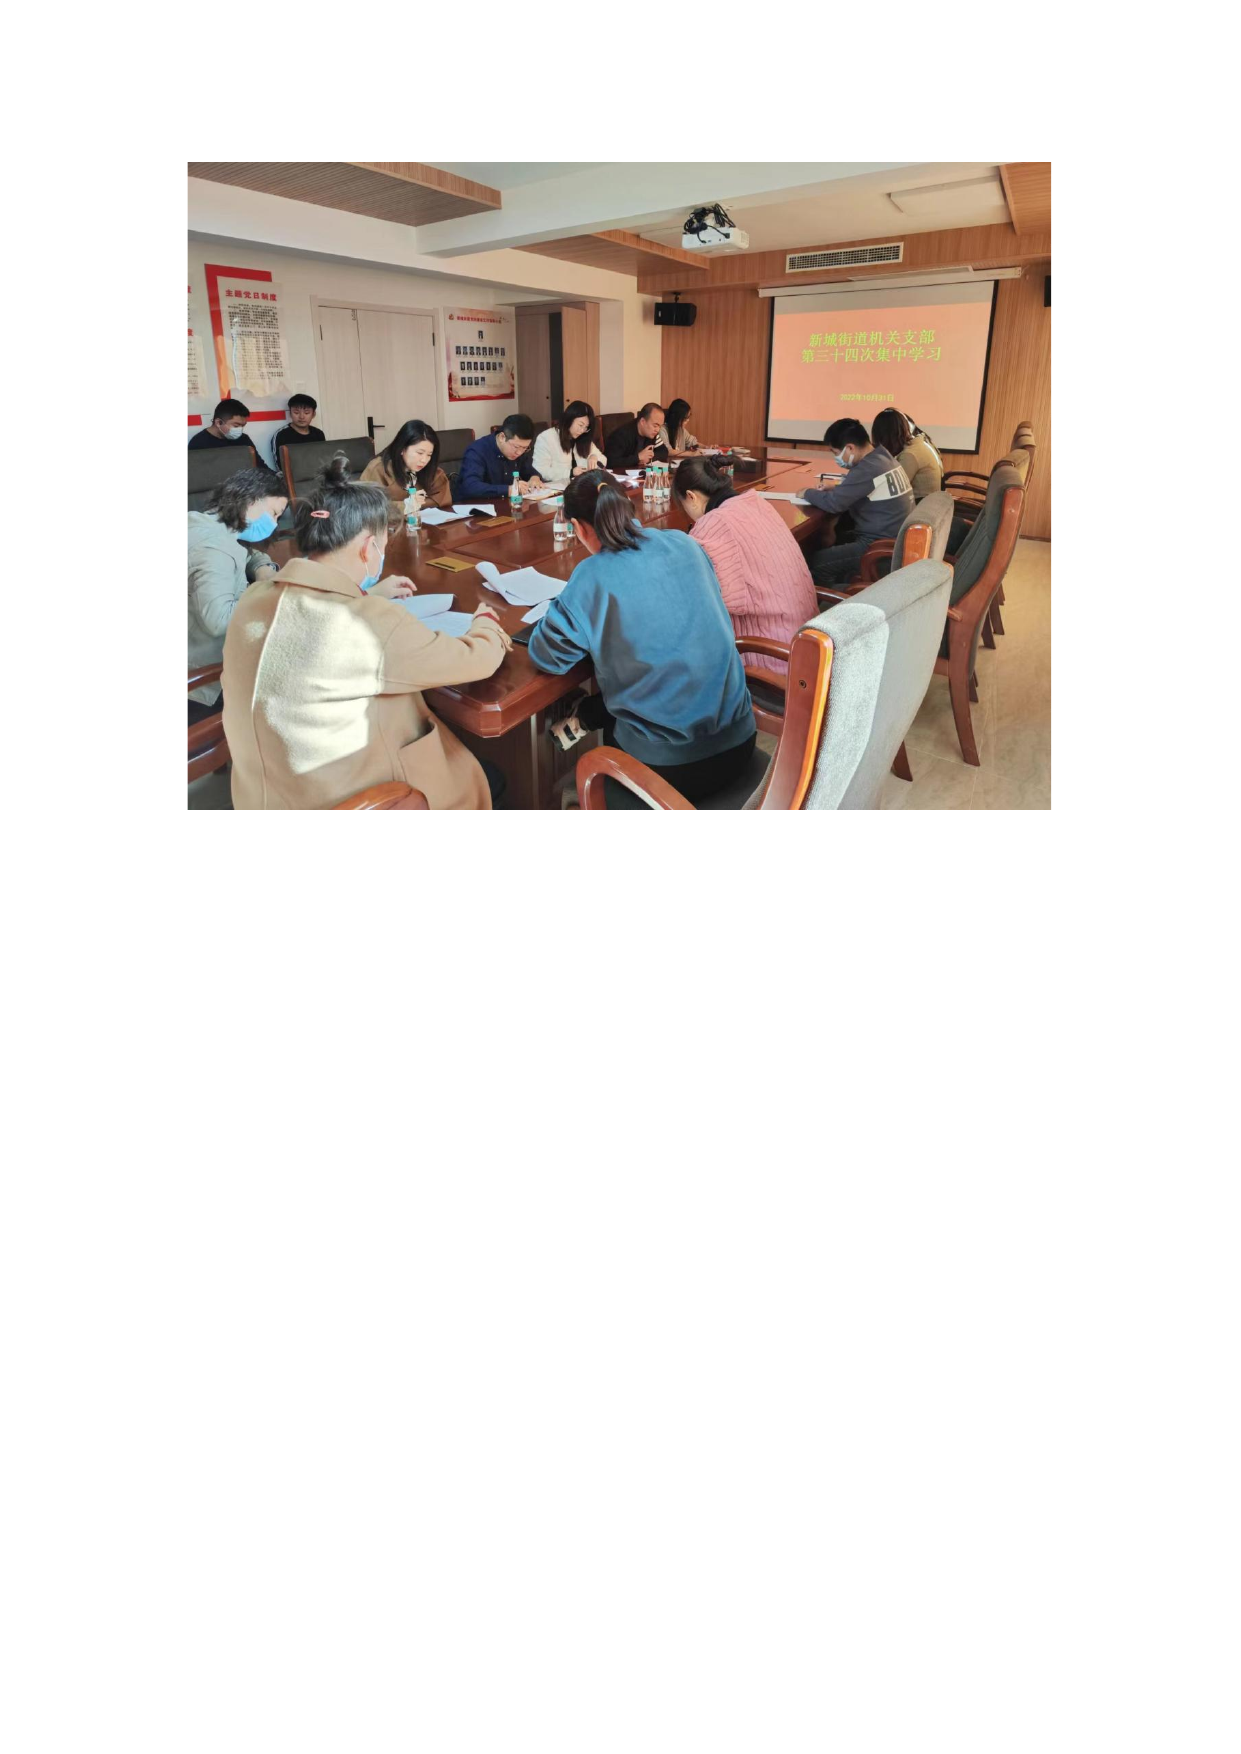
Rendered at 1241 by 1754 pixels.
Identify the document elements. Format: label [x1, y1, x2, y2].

picture [187, 162, 1052, 810]
